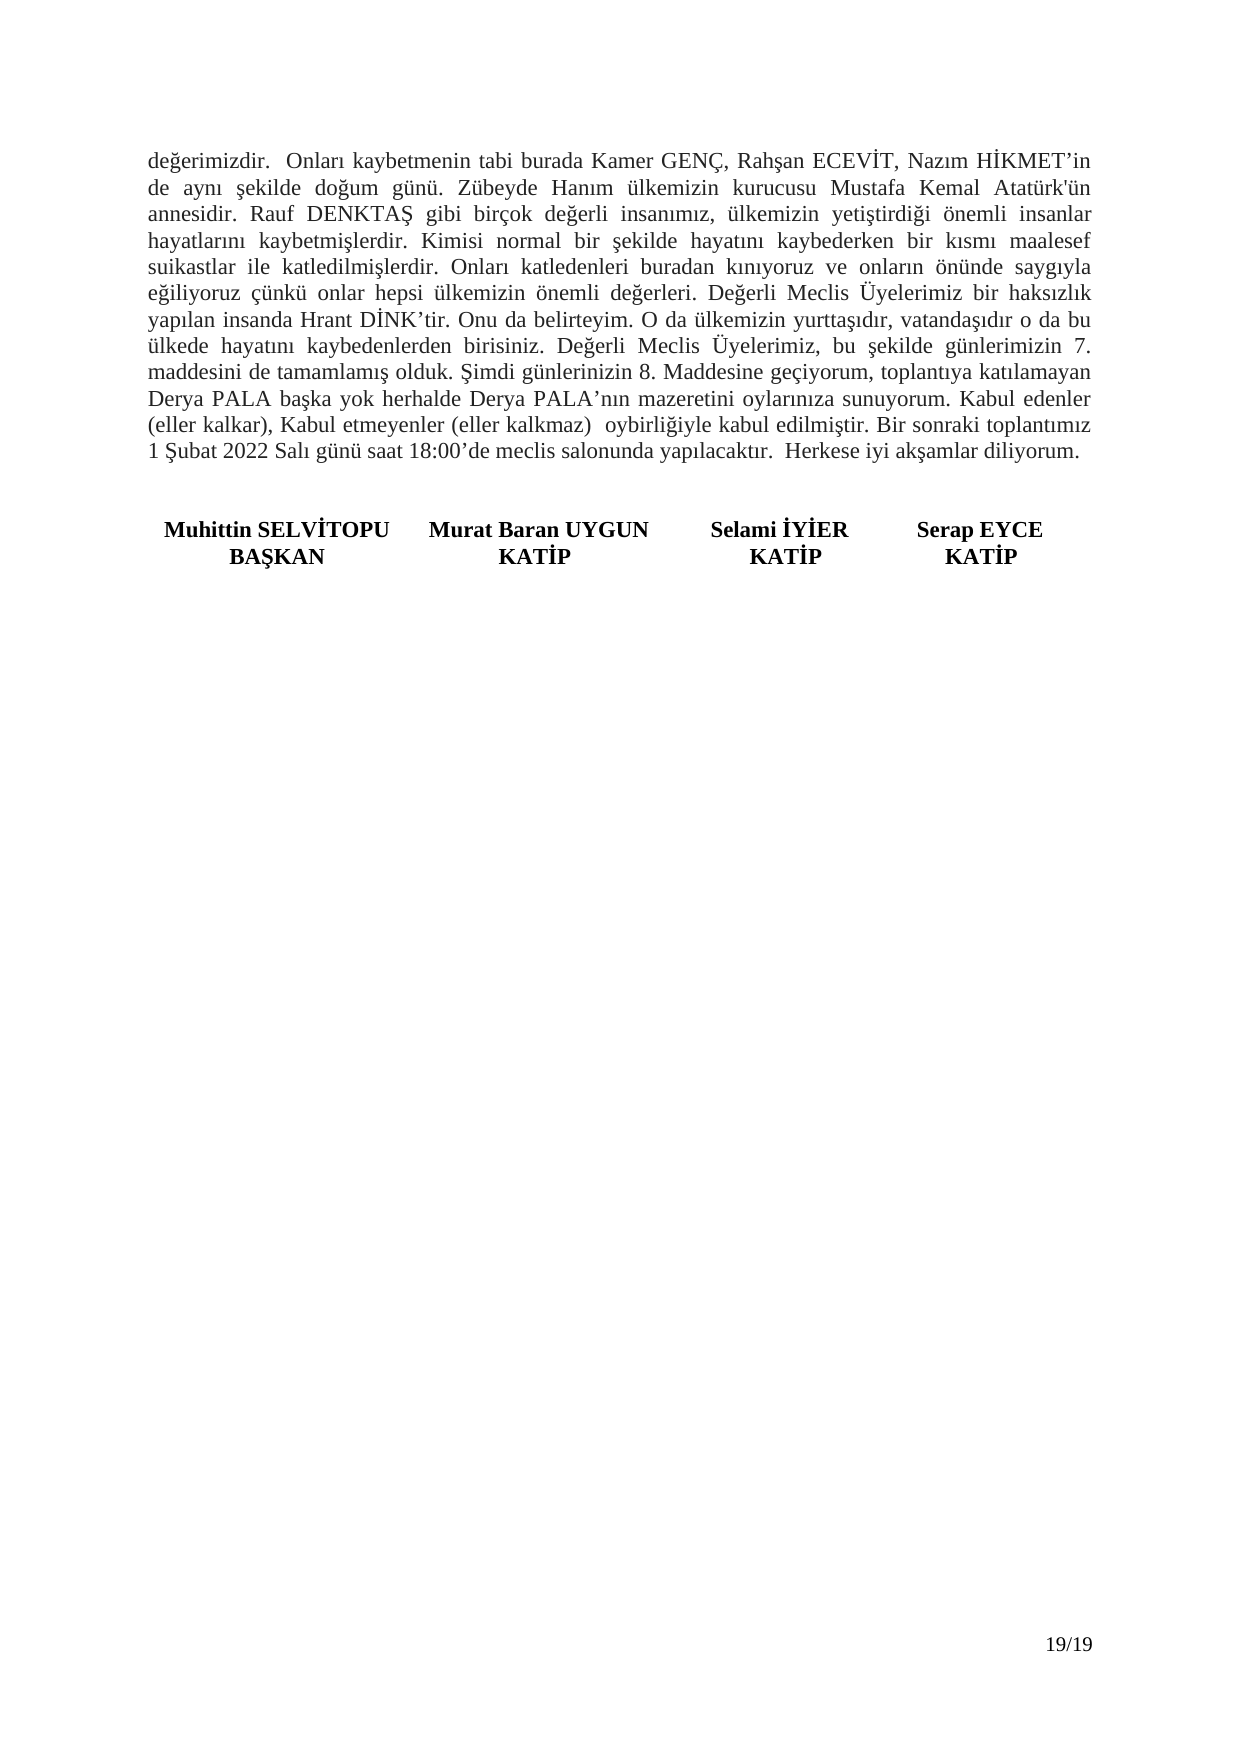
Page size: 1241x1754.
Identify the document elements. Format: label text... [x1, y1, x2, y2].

table_cell KATİP [664, 543, 860, 596]
table_cell KATİP [860, 543, 1100, 596]
table_header Murat Baran UYGUN [413, 517, 664, 543]
table_header Muhittin SELVİTOPU [140, 517, 413, 543]
table_cell BAŞKAN [140, 543, 413, 596]
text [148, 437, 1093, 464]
table_header Selami İYİER [664, 517, 860, 543]
table_cell KATİP [413, 543, 664, 596]
table_header Serap EYCE [860, 517, 1100, 543]
